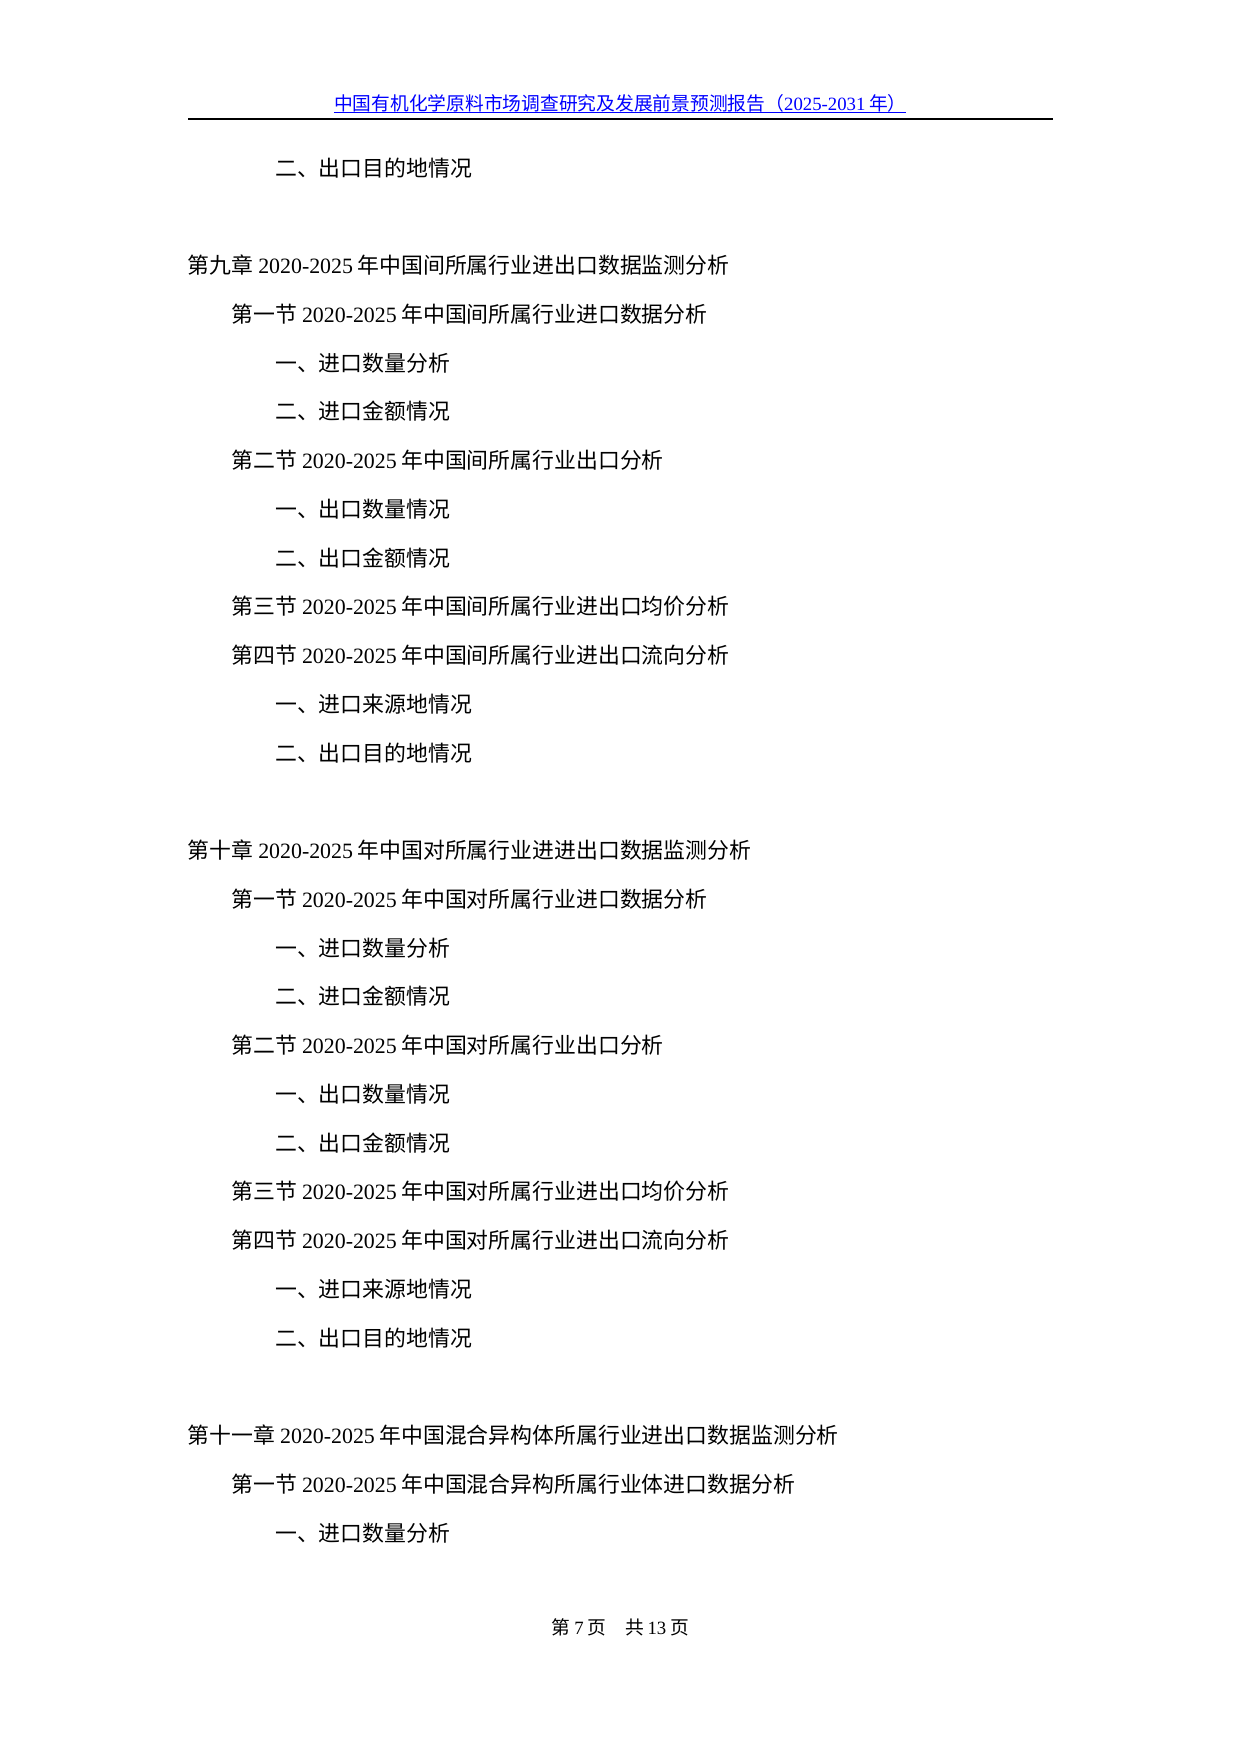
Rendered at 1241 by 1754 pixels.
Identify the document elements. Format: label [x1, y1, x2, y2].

text [187, 150, 1053, 1548]
